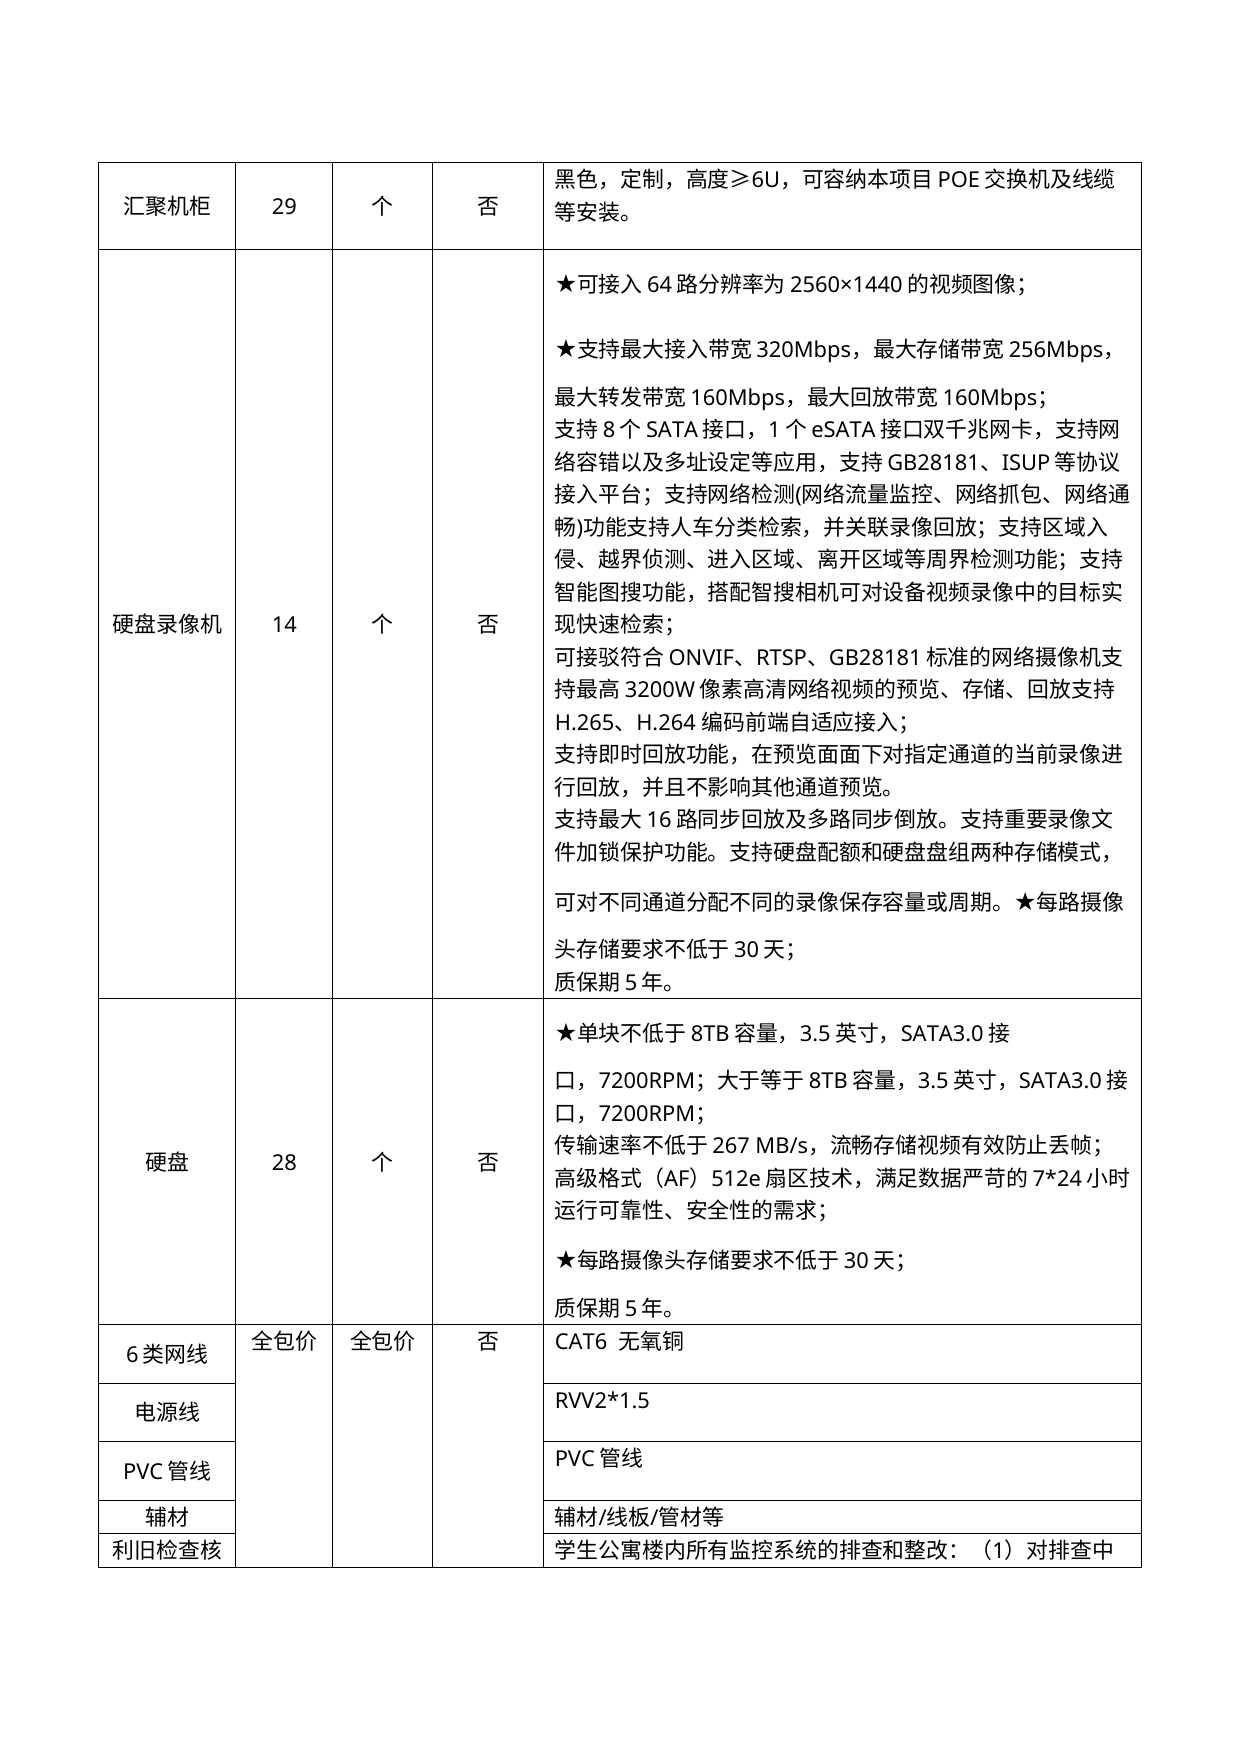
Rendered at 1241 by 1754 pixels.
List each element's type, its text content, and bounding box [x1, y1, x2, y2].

table_cell 黑色，定制，高度≥6U，可容纳本项目POE交换机及线缆等安装。 [544, 163, 1141, 249]
table_cell 29 [236, 163, 332, 249]
table_cell 辅材 [99, 1501, 235, 1533]
table_cell 辅材/线板/管材等 [544, 1501, 1141, 1533]
table_cell 否 [433, 250, 543, 998]
table_cell 电源线 [99, 1384, 235, 1441]
table_cell 全包价 [236, 1325, 332, 1567]
table_cell 利旧检查核实 [99, 1534, 235, 1567]
table_cell 硬盘录像机 [99, 250, 235, 998]
table_cell 28 [236, 999, 332, 1324]
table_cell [544, 1534, 1141, 1567]
table_cell 全包价 [333, 1325, 432, 1567]
table_cell 否 [433, 999, 543, 1324]
table_cell 否 [433, 163, 543, 249]
table_cell 个 [333, 999, 432, 1324]
table_cell 个 [333, 250, 432, 998]
table_cell 汇聚机柜 [99, 163, 235, 249]
table_cell 14 [236, 250, 332, 998]
table_cell ★可接入64路分辨率为2560×1440的视频图像； ★支持最大接入带宽320Mbps，最大存储带宽256Mbps，最大转发带宽160Mbps，最大回放带宽160Mbps； 支持8个SATA接口，1个eSATA接口双千兆网卡，支持网络容错以及多址设定等应用，支持GB28181、ISUP等协议接入平台；支持网络检测(网络流量监控、网络抓包、网络通畅)功能支持人车分类检索，并关联录像回放；支持区域入侵、越界侦测、进入区域、离开区域等周界检测功能；支持智能图搜功能，搭配智搜相机可对设备视频录像中的目标实现快速检索； 可接驳符合ONVIF、RTSP、GB28181标准的网络摄像机支持最高3200W像素高清网络视频的预览、存储、回放支持 H.265、H.264 编码前端自适应接入； 支持即时回放功能，在预览面面下对指定通道的当前录像进行回放，并且不影响其他通道预览。 支持最大16路同步回放及多路同步倒放。支持重要录像文件加锁保护功能。支持硬盘配额和硬盘盘组两种存储模式，可对不同通道分配不同的录像保存容量或周期。★每路摄像头存储要求不低于30天； 质保期5年。 [544, 250, 1141, 998]
table_cell CAT6 无氧铜 [544, 1325, 1141, 1382]
table_cell RVV2*1.5 [544, 1384, 1141, 1441]
table_cell PVC管线 [544, 1442, 1141, 1499]
table_cell PVC管线 [99, 1442, 235, 1499]
table_cell ★单块不低于8TB容量，3.5英寸，SATA3.0接口，7200RPM；大于等于8TB容量，3.5英寸，SATA3.0接口，7200RPM； 传输速率不低于267 MB/s，流畅存储视频有效防止丢帧； 高级格式（AF）512e扇区技术，满足数据严苛的7*24小时运行可靠性、安全性的需求； ★每路摄像头存储要求不低于30天； 质保期5年。 [544, 999, 1141, 1324]
table_cell 否 [433, 1325, 543, 1567]
table_cell 个 [333, 163, 432, 249]
table_cell 硬盘 [99, 999, 235, 1324]
table_cell 6类网线 [99, 1325, 235, 1382]
